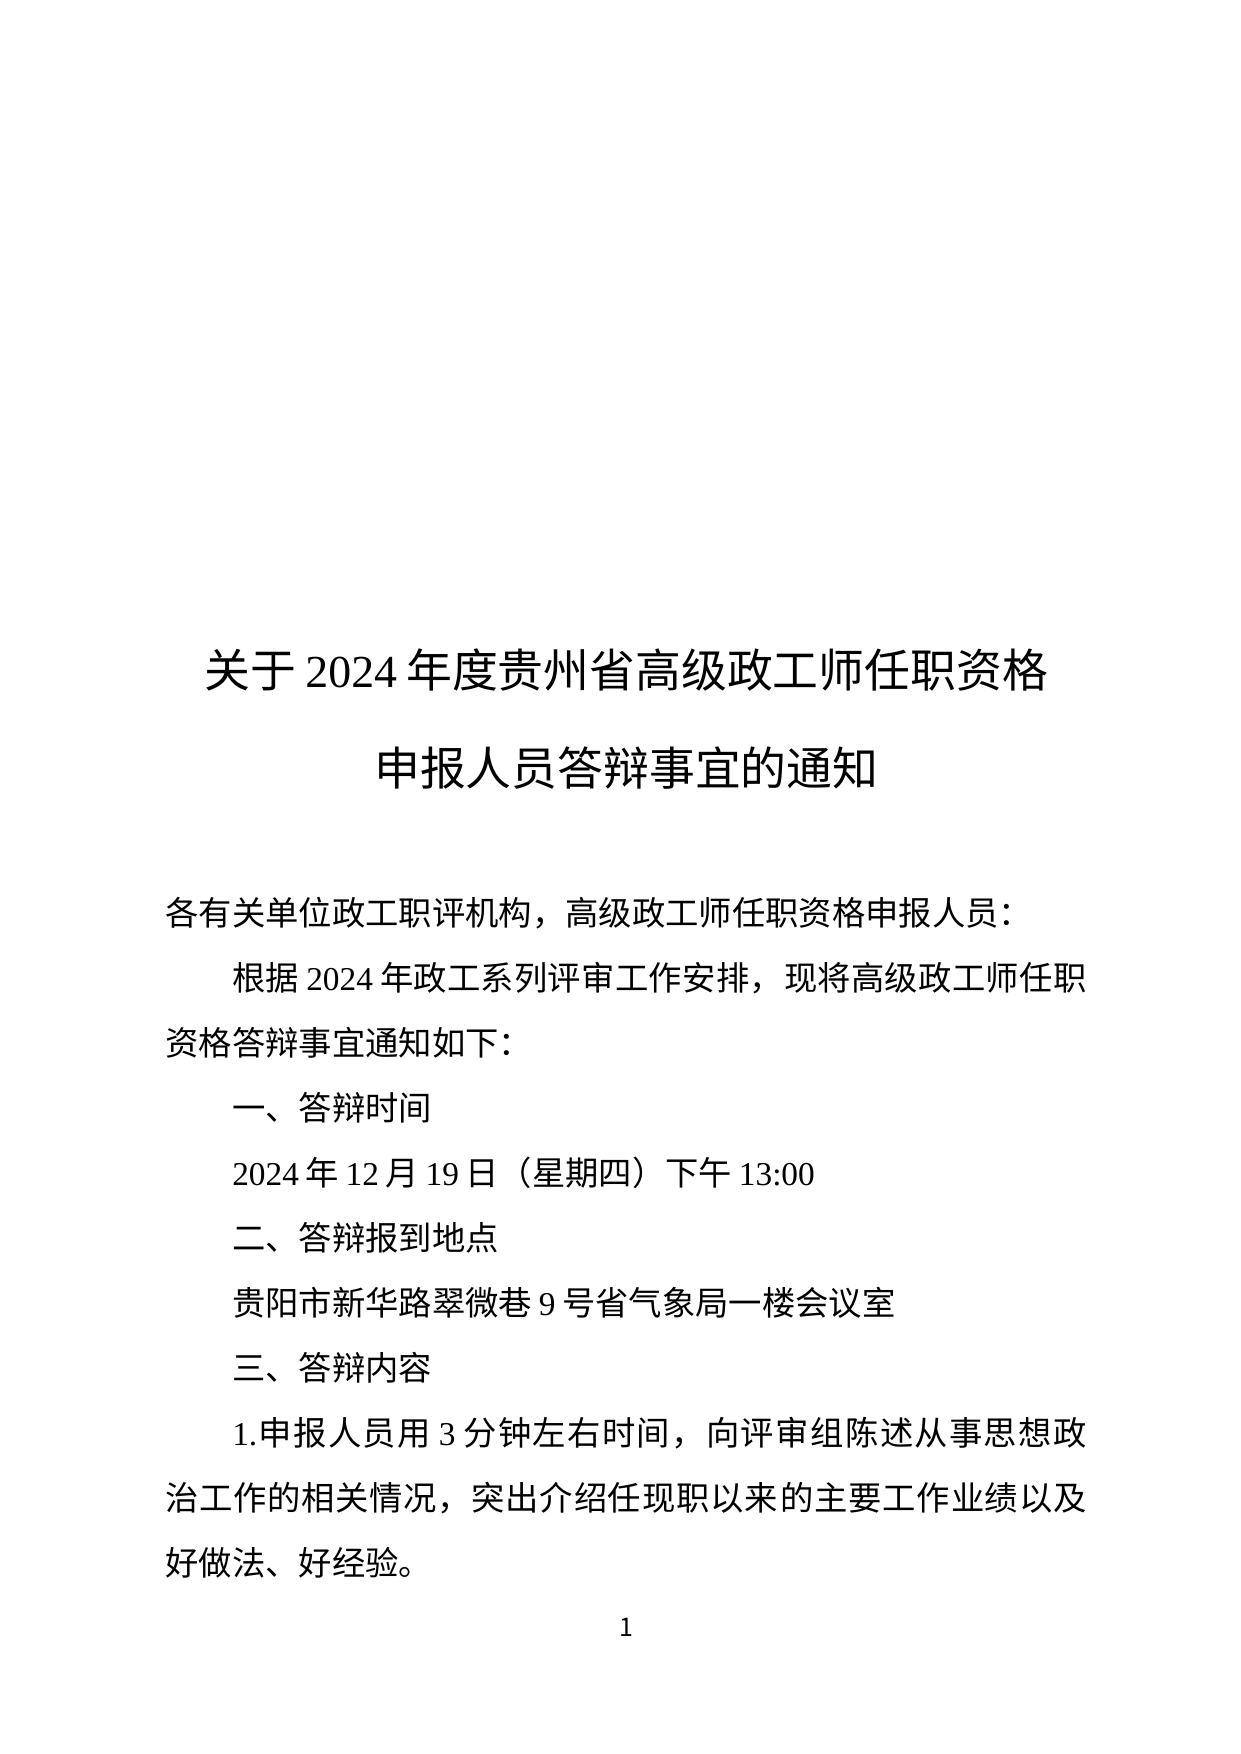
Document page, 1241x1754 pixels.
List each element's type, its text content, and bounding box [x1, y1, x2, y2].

text 关于2024年度贵州省高级政工师任职资格 [165, 619, 1087, 716]
text 各有关单位政工职评机构，高级政工师任职资格申报人员： [165, 879, 1087, 944]
text 1.申报人员用3分钟左右时间，向评审组陈述从事思想政治工作的相关情况，突出介绍任现职以来的主要工作业绩以及好做法、好经验。 [165, 1399, 1087, 1594]
text 三、答辩内容 [165, 1334, 1087, 1399]
text 一、答辩时间 [165, 1074, 1087, 1139]
text 根据2024年政工系列评审工作安排，现将高级政工师任职资格答辩事宜通知如下： [165, 944, 1087, 1074]
text 申报人员答辩事宜的通知 [165, 716, 1087, 814]
text 贵阳市新华路翠微巷9号省气象局一楼会议室 [165, 1269, 1087, 1334]
text 二、答辩报到地点 [165, 1204, 1087, 1269]
text 2024年12月19日（星期四）下午13:00 [165, 1139, 1087, 1204]
